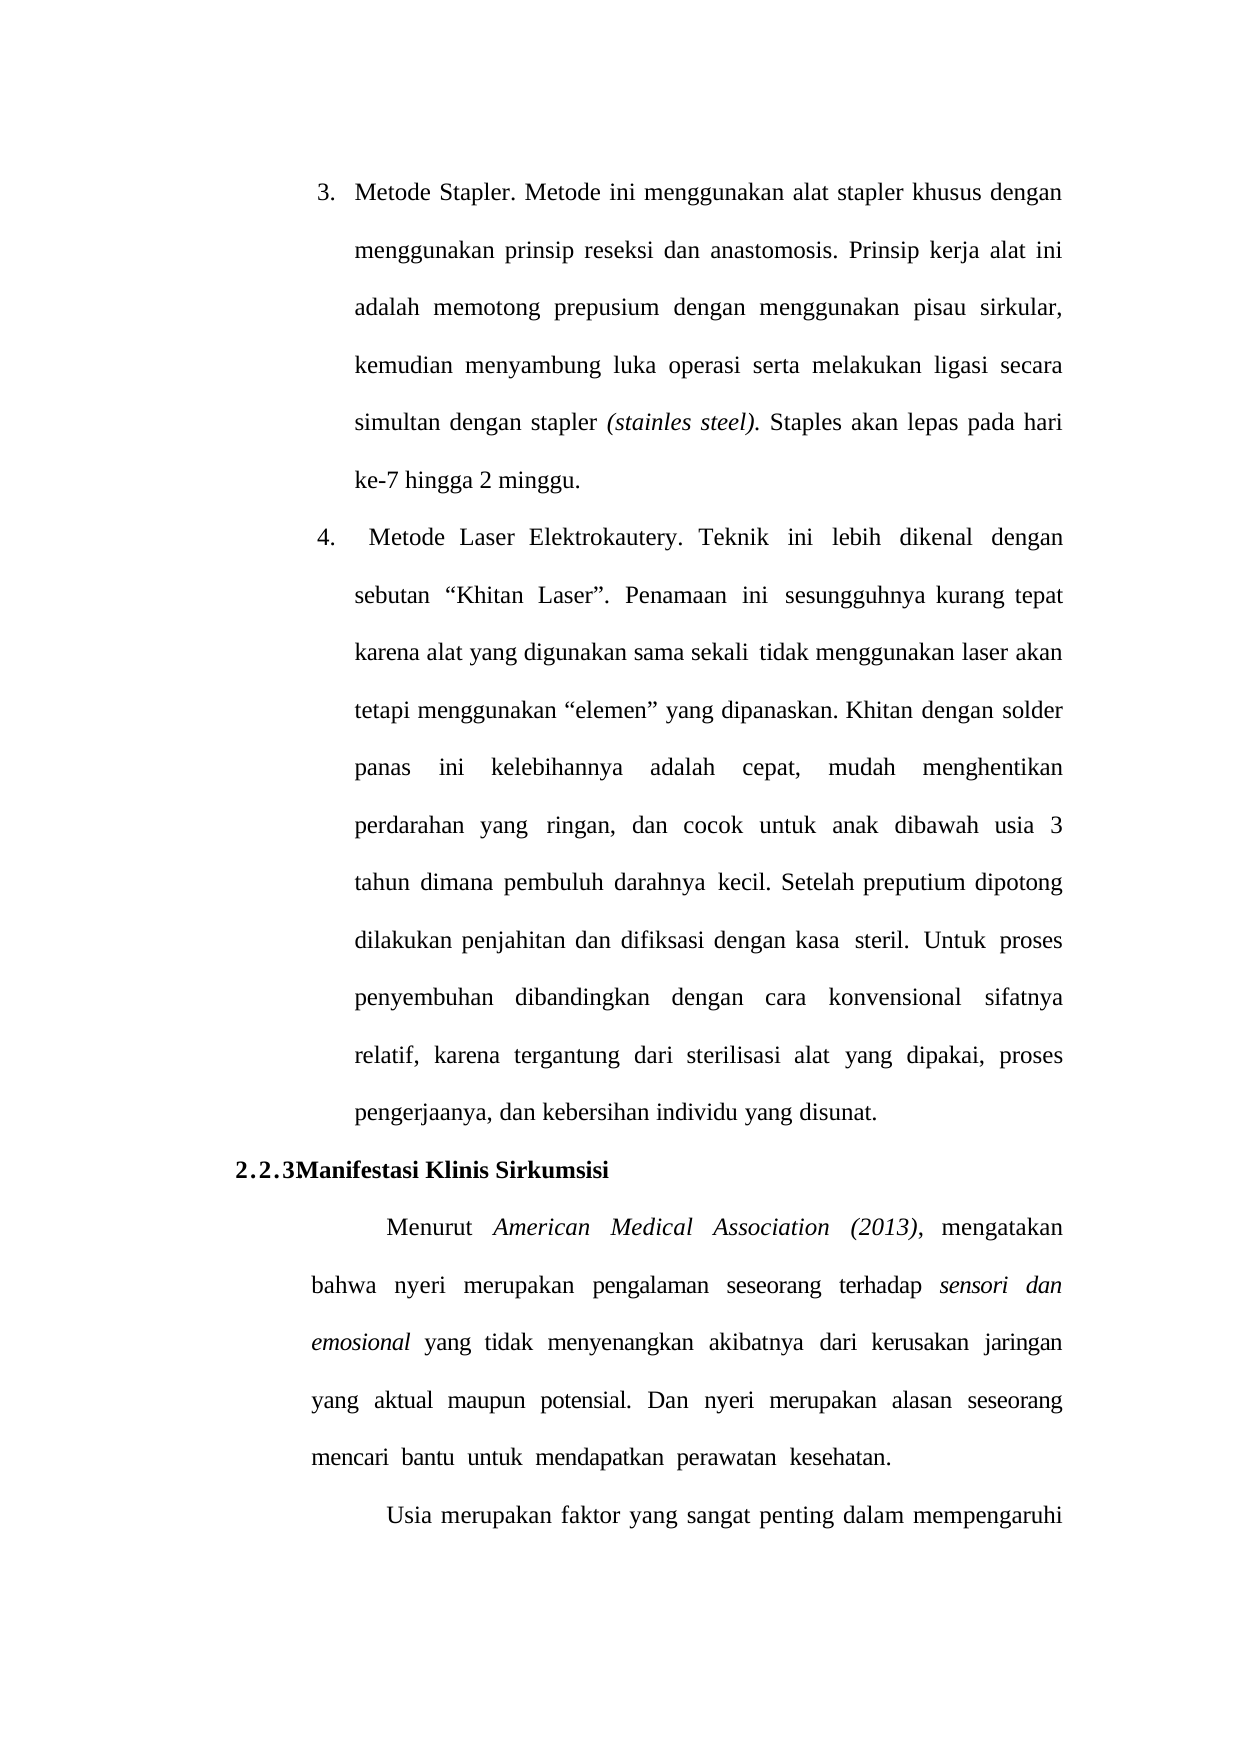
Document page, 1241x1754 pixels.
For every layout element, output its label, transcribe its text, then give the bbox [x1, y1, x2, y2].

list Metode Stapler. Metode ini menggunakan alat stapler khusus dengan menggunakan prinsip reseksi dan anastomosis. Prinsip kerja alat ini adalah memotong prepusium dengan menggunakan pisau sirkular, kemudian menyambung luka operasi serta melakukan ligasi secara simultan dengan stapler (stainles steel). Staples akan lepas pada hari ke-7 hingga 2 minggu. [317, 177, 1063, 493]
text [311, 1500, 1063, 1528]
list Manifestasi Klinis Sirkumsisi [235, 1155, 1063, 1183]
text Menurut American Medical Association (2013), mengatakan bahwa nyeri merupakan pengalaman seseorang terhadap sensori dan emosional yang tidak menyenangkan akibatnya dari kerusakan jaringan yang aktual maupun potensial. Dan nyeri merupakan alasan seseorang mencari bantu untuk mendapatkan perawatan kesehatan. [311, 1212, 1063, 1471]
list Metode Laser Elektrokautery. Teknik ini lebih dikenal dengan sebutan “Khitan Laser”. Penamaan ini sesungguhnya kurang tepat karena alat yang digunakan sama sekali tidak menggunakan laser akan tetapi menggunakan “elemen” yang dipanaskan. Khitan dengan solder panas ini kelebihannya adalah cepat, mudah menghentikan perdarahan yang ringan, dan cocok untuk anak dibawah usia 3 tahun dimana pembuluh darahnya kecil. Setelah preputium dipotong dilakukan penjahitan dan difiksasi dengan kasa steril. Untuk proses penyembuhan dibandingkan dengan cara konvensional sifatnya relatif, karena tergantung dari sterilisasi alat yang dipakai, proses pengerjaanya, dan kebersihan individu yang disunat. [317, 522, 1063, 1126]
